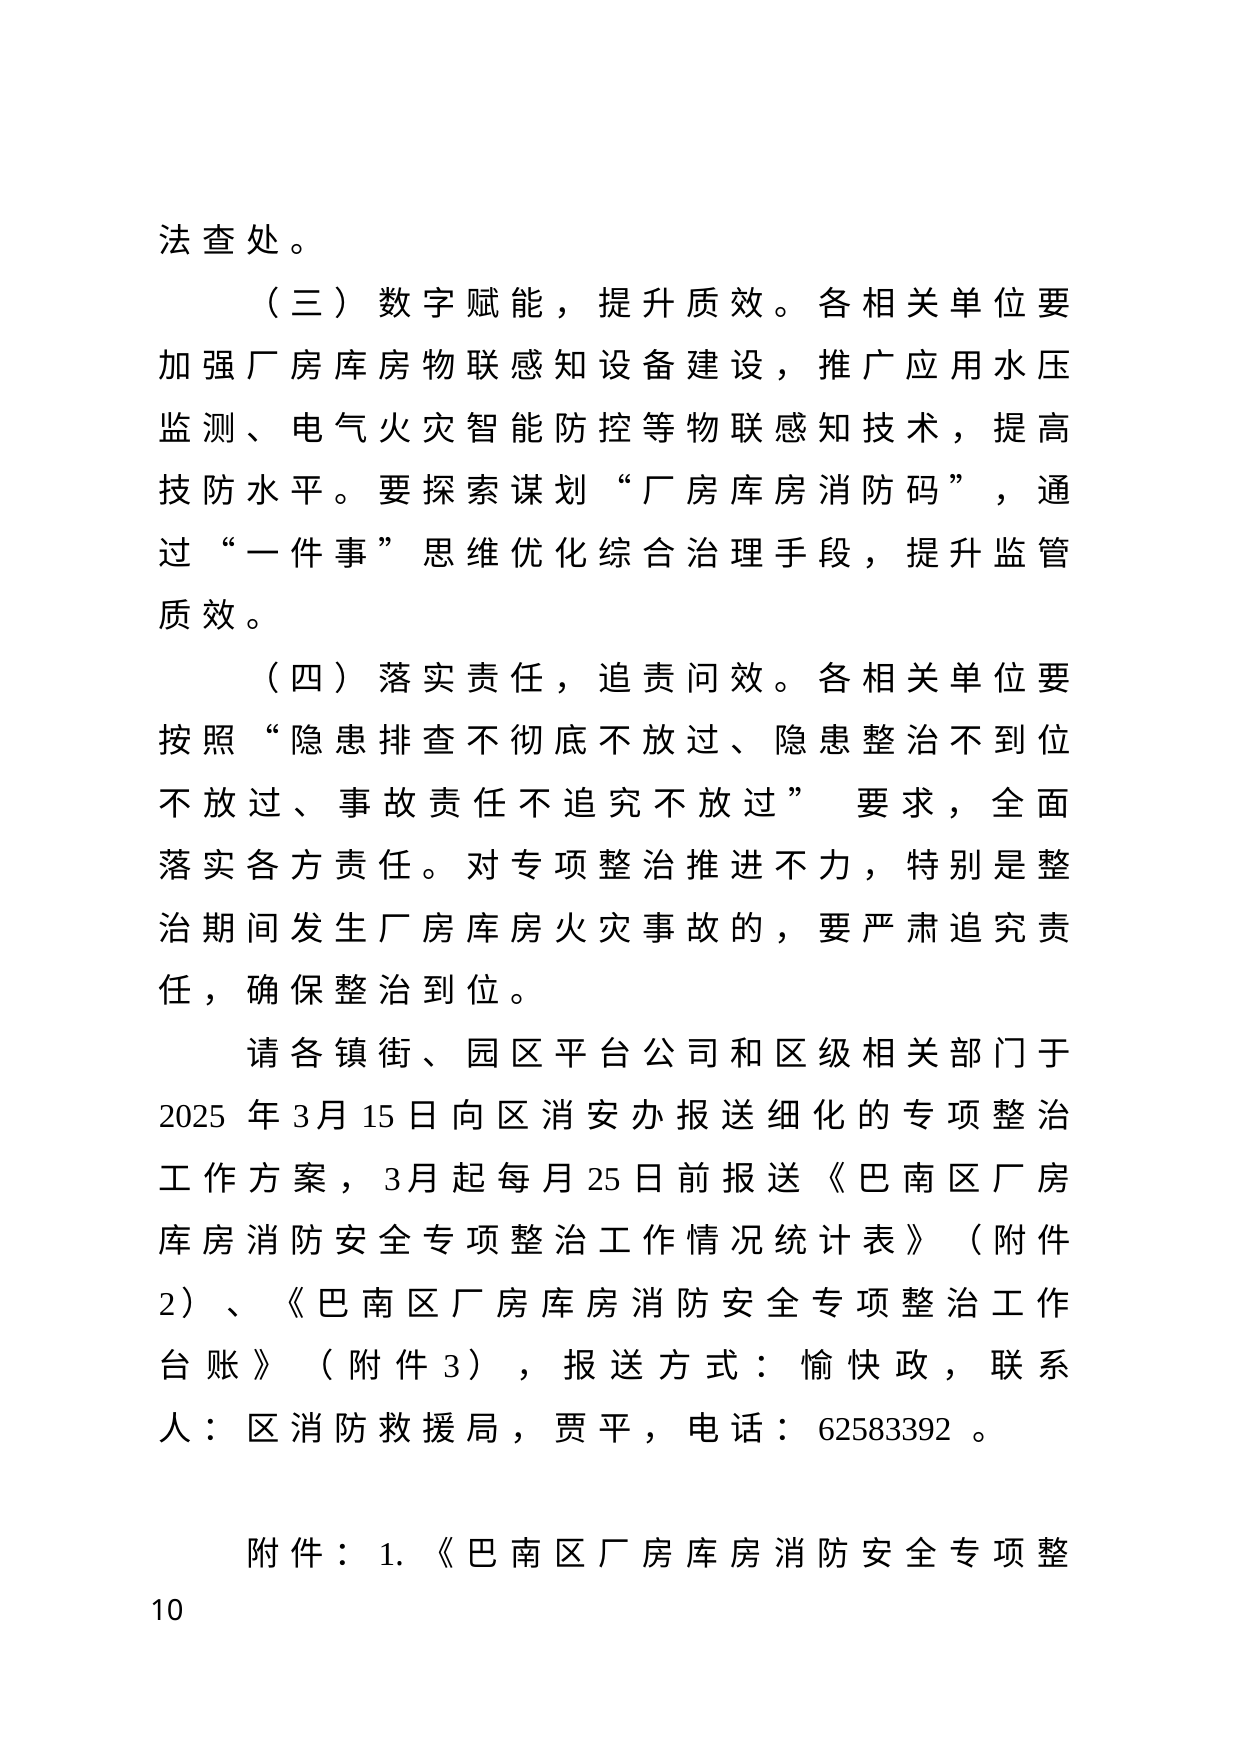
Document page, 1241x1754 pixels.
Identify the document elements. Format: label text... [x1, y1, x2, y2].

text （四）落实责任，追责问效。各相关单位要按照“隐患排查不彻底不放过、隐患整治不到位不放过、事故责任不追究不放过” 要求，全面落实各方责任。对专项整治推进不力，特别是整治期间发生厂房库房火灾事故的，要严肃追究责任，确保整治到位。 [158, 645, 1082, 1020]
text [158, 207, 1082, 270]
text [158, 1520, 1082, 1582]
text 请各镇街、园区平台公司和区级相关部门于2025年3月15日向区消安办报送细化的专项整治工作方案，3月起每月25日前报送《巴南区厂房库房消防安全专项整治工作情况统计表》（附件2）、《巴南区厂房库房消防安全专项整治工作台账》（附件3），报送方式：愉快政，联系人：区消防救援局，贾平，电话：62583392。 [158, 1020, 1082, 1457]
text （三）数字赋能，提升质效。各相关单位要加强厂房库房物联感知设备建设，推广应用水压监测、电气火灾智能防控等物联感知技术，提高技防水平。要探索谋划“厂房库房消防码”，通过“一件事”思维优化综合治理手段，提升监管质效。 [158, 270, 1082, 645]
